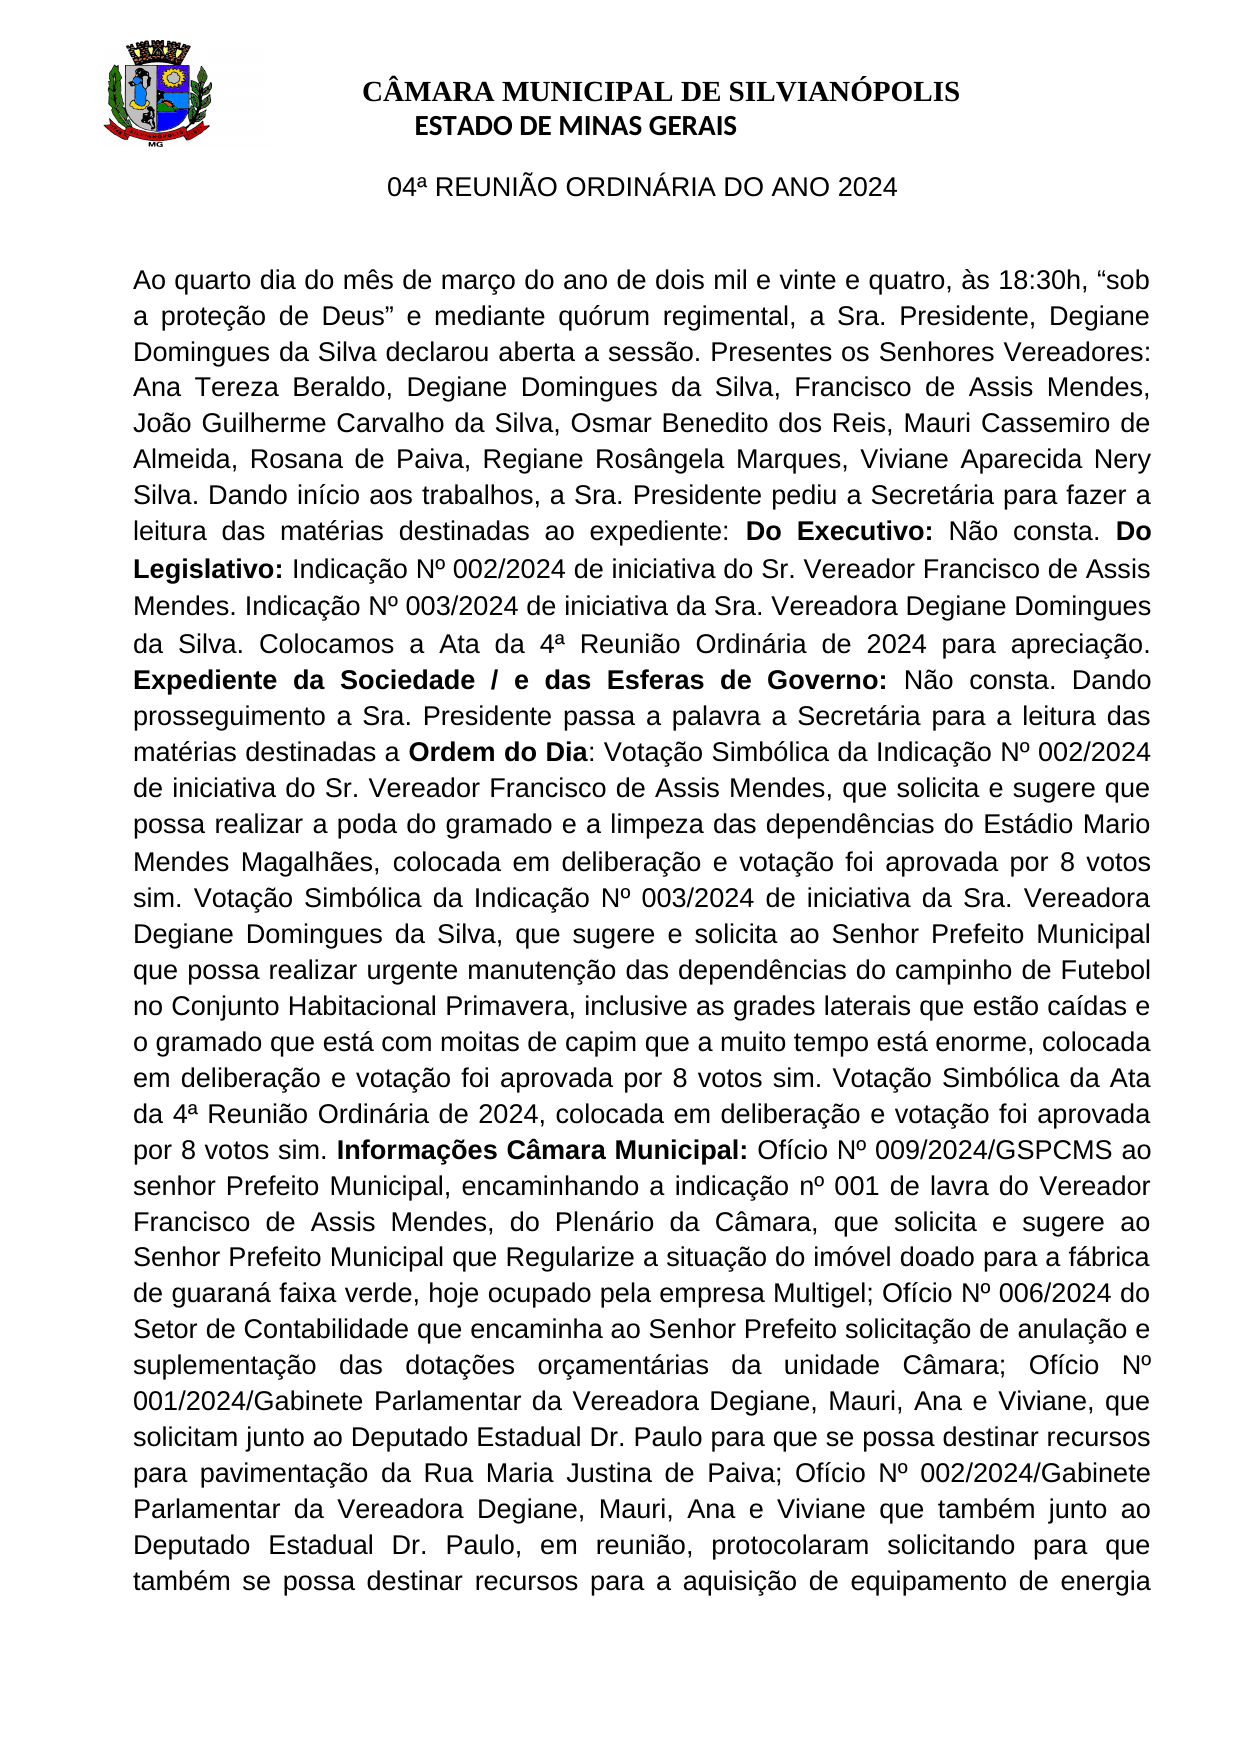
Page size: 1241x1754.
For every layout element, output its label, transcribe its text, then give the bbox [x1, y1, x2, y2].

text 04ª REUNIÃO ORDINÁRIA DO ANO 2024 [133, 171, 1152, 202]
picture [102, 40, 272, 148]
